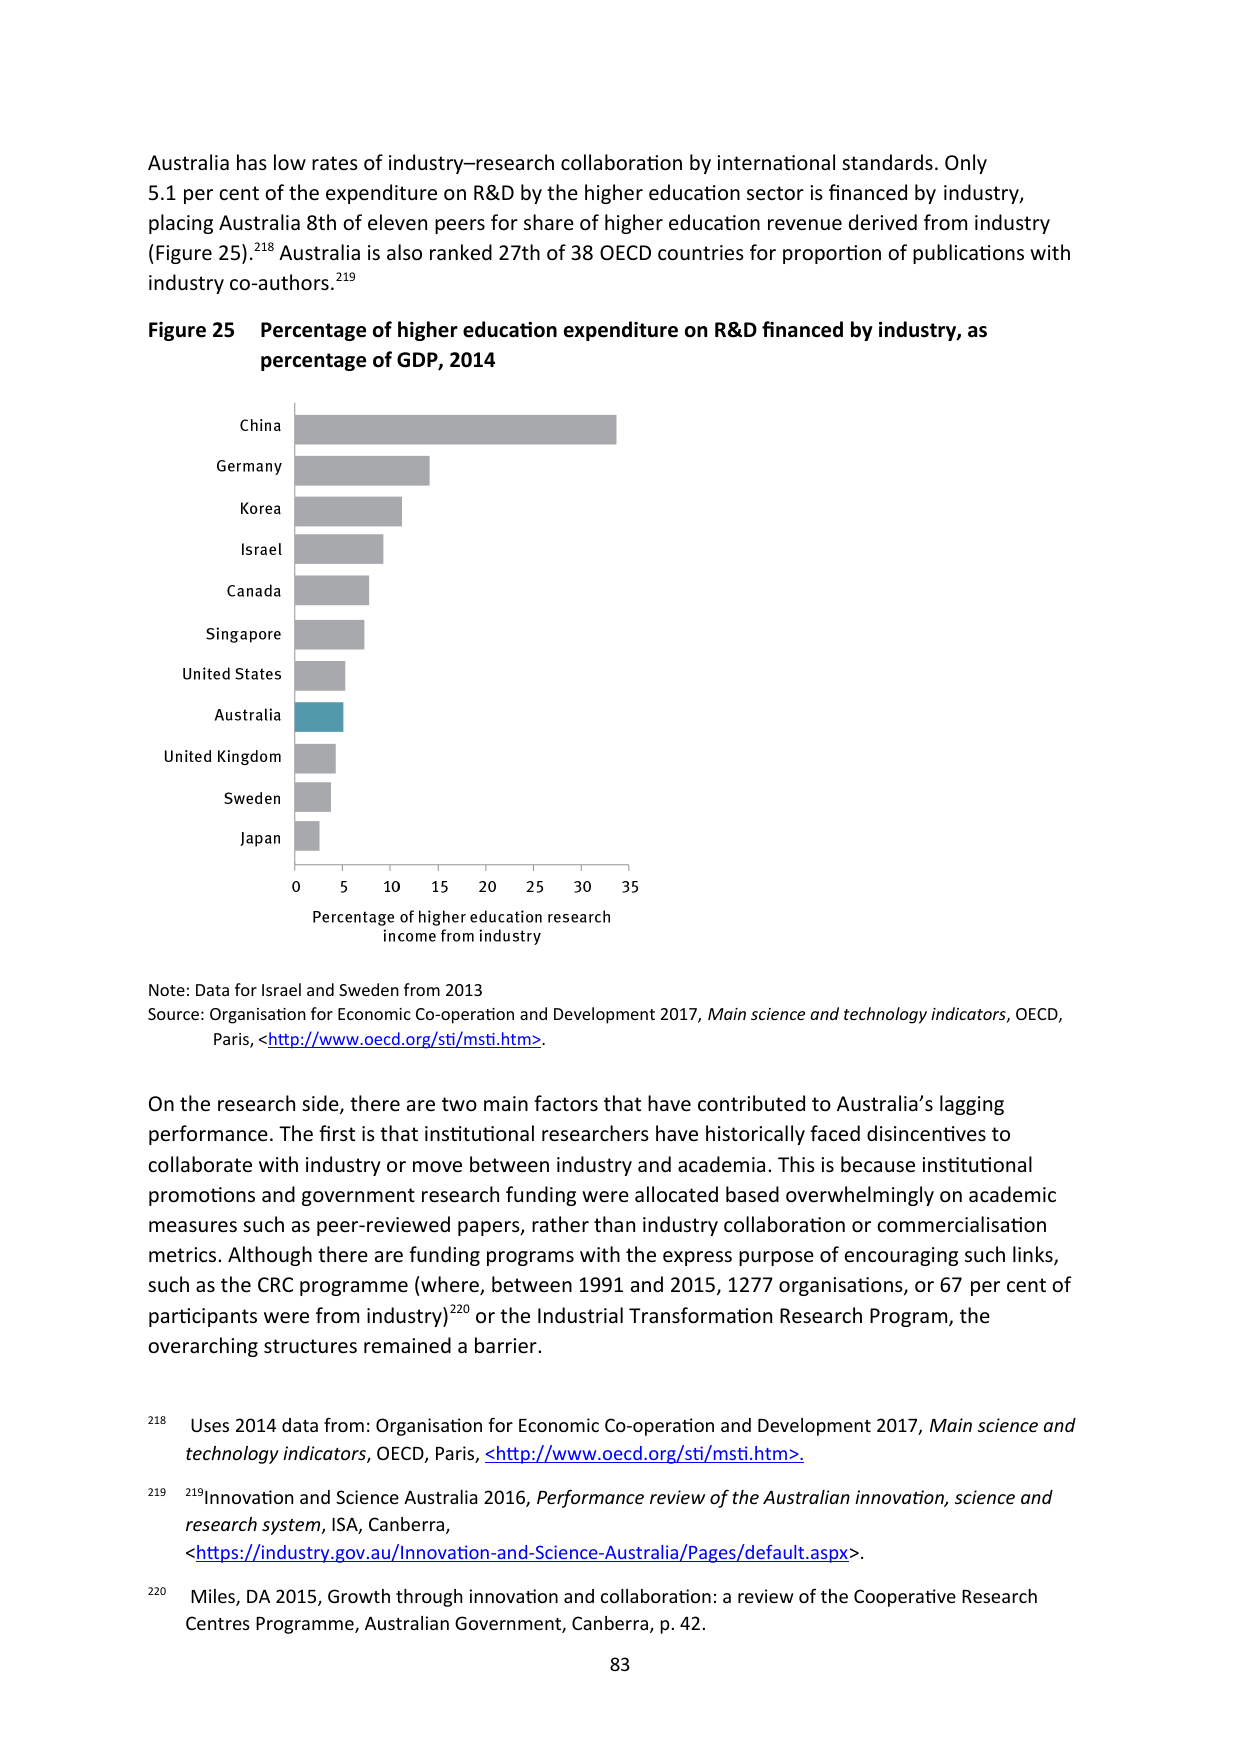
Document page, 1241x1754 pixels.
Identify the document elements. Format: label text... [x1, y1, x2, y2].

list Note: Data for Israel and Sweden from 2013 [148, 978, 1092, 1001]
text Australia has low rates of industry–research collaboration by international standards. Only 5.1 per cent of the expenditure on R&D by the higher education sector is financed by industry, placing Australia 8th of eleven peers for share of higher education revenue derived from industry (Figure 25). Australia is also ranked 27th of 38 OECD countries for proportion of publications with industry co-authors. [148, 148, 1092, 297]
text Source: Organisation for Economic Co-operation and Development 2017, Main science and technology indicators, OECD, Paris, <http://www.oecd.org/sti/msti.htm>. [148, 1002, 1092, 1050]
text Figure 25 Percentage of higher education expenditure on R&D financed by industry, as percentage of GDP, 2014 [148, 315, 1092, 374]
text On the research side, there are two main factors that have contributed to Australia’s lagging performance. The first is that institutional researchers have historically faced disincentives to collaborate with industry or move between industry and academia. This is because institutional promotions and government research funding were allocated based overwhelmingly on academic measures such as peer-reviewed papers, rather than industry collaboration or commercialisation metrics. Although there are funding programs with the express purpose of encouraging such links, such as the CRC programme (where, between 1991 and 2015, 1277 organisations, or 67 per cent of participants were from industry) or the Industrial Transformation Research Program, the overarching structures remained a barrier. [148, 1089, 1092, 1359]
picture [147, 388, 650, 959]
